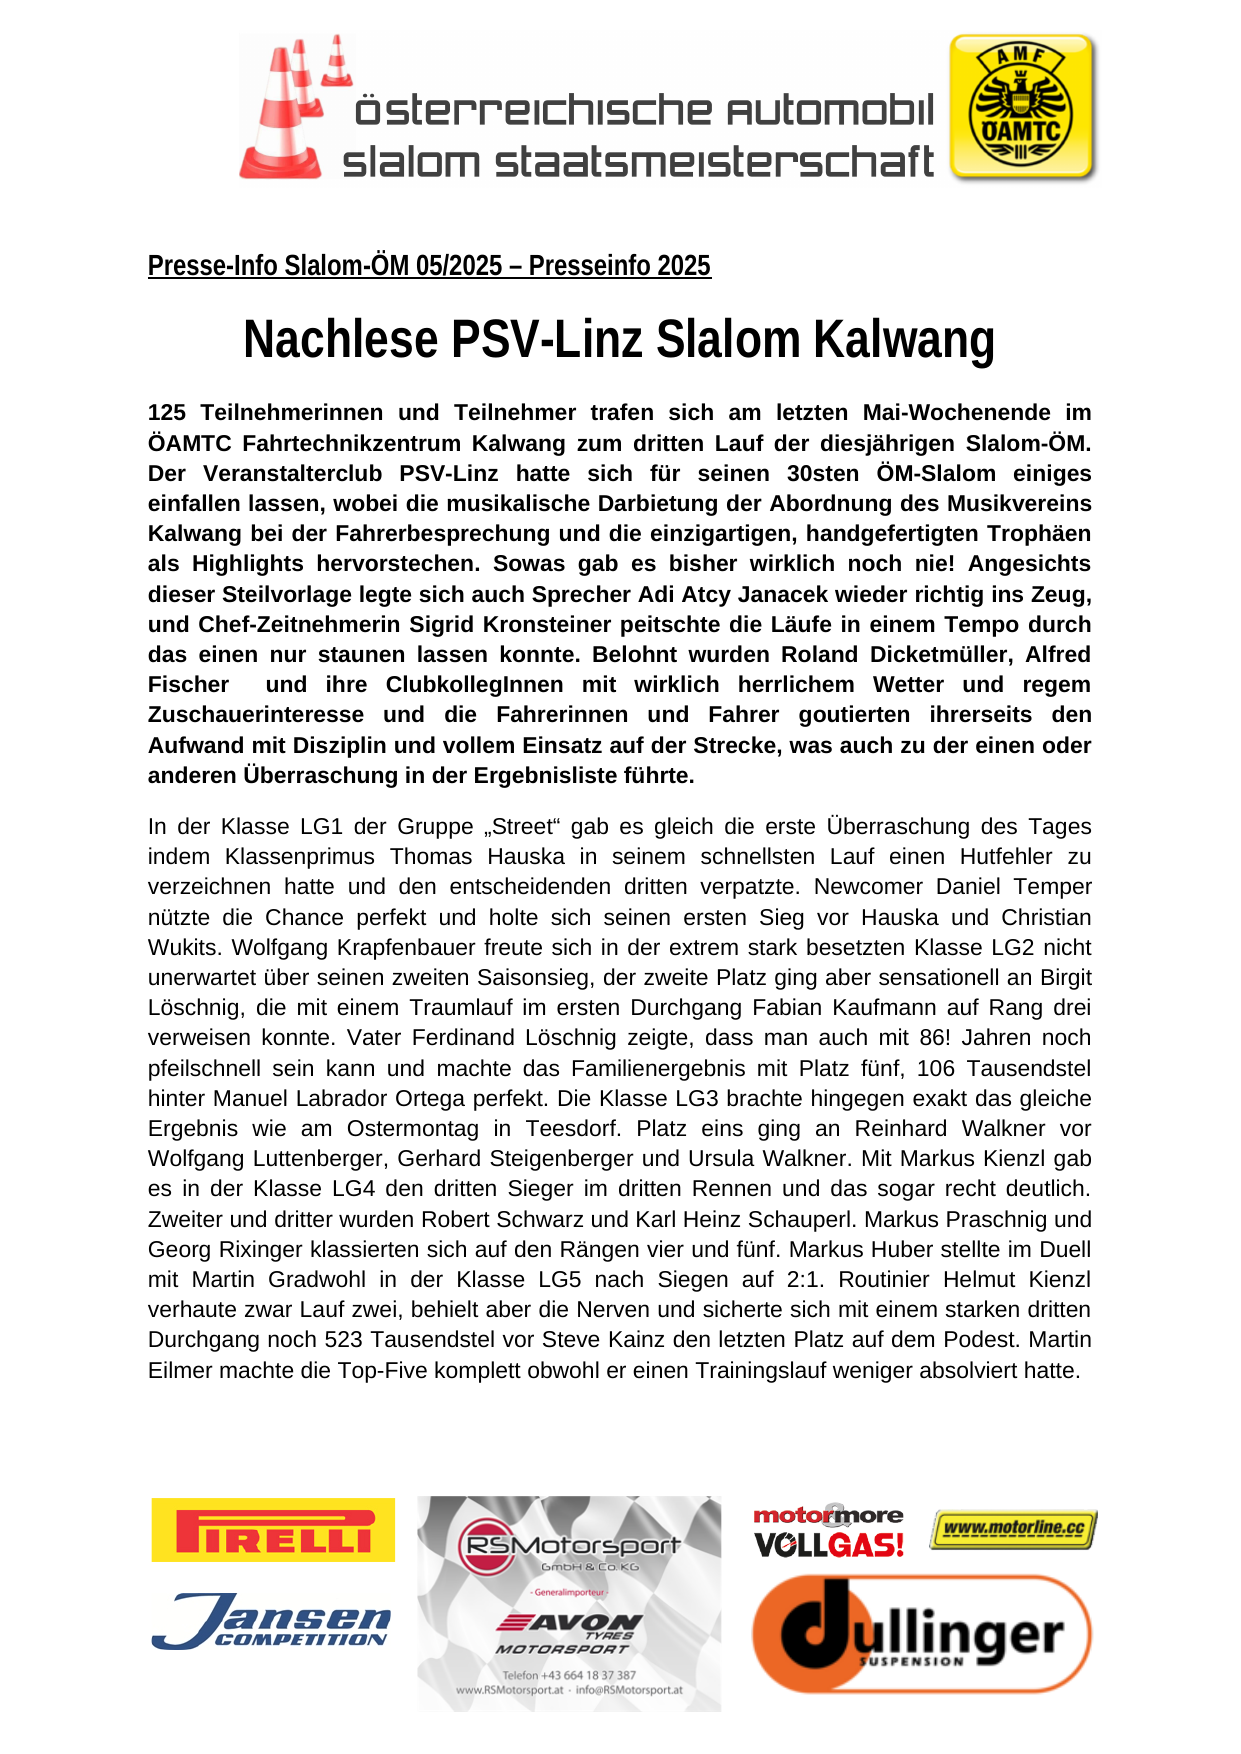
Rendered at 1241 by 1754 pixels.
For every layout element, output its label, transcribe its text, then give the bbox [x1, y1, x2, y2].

picture [151, 1498, 396, 1562]
picture [735, 1495, 1110, 1718]
picture [239, 30, 1103, 188]
picture [417, 1496, 722, 1712]
picture [151, 1593, 391, 1650]
text 125 Teilnehmerinnen und Teilnehmer trafen sich am letzten Mai-Wochenende im ÖAMTC Fahrtechnikzentrum Kalwang zum dritten Lauf der diesjährigen Slalom-ÖM. Der Veranstalterclub PSV-Linz hatte sich für seinen 30sten ÖM-Slalom einiges einfallen lassen, wobei die musikalische Darbietung der Abordnung des Musikvereins Kalwang bei der Fahrerbesprechung und die einzigartigen, handgefertigten Trophäen als Highlights hervorstechen. Sowas gab es bisher wirklich noch nie! Angesichts dieser Steilvorlage legte sich auch Sprecher Adi Atcy Janacek wieder richtig ins Zeug, und Chef-Zeitnehmerin Sigrid Kronsteiner peitschte die Läufe in einem Tempo durch das einen nur staunen lassen konnte. Belohnt wurden Roland Dicketmüller, Alfred Fischer und ihre ClubkollegInnen mit wirklich herrlichem Wetter und regem Zuschauerinteresse und die Fahrerinnen und Fahrer goutierten ihrerseits den Aufwand mit Disziplin und vollem Einsatz auf der Strecke, was auch zu der einen oder anderen Überraschung in der Ergebnisliste führte. [148, 399, 1093, 788]
text In der Klasse LG1 der Gruppe „Street“ gab es gleich die erste Überraschung des Tages indem Klassenprimus Thomas Hauska in seinem schnellsten Lauf einen Hutfehler zu verzeichnen hatte und den entscheidenden dritten verpatzte. Newcomer Daniel Temper nützte die Chance perfekt und holte sich seinen ersten Sieg vor Hauska und Christian Wukits. Wolfgang Krapfenbauer freute sich in der extrem stark besetzten Klasse LG2 nicht unerwartet über seinen zweiten Saisonsieg, der zweite Platz ging aber sensationell an Birgit Löschnig, die mit einem Traumlauf im ersten Durchgang Fabian Kaufmann auf Rang drei verweisen konnte. Vater Ferdinand Löschnig zeigte, dass man auch mit 86! Jahren noch pfeilschnell sein kann und machte das Familienergebnis mit Platz fünf, 106 Tausendstel hinter Manuel Labrador Ortega perfekt. Die Klasse LG3 brachte hingegen exakt das gleiche Ergebnis wie am Ostermontag in Teesdorf. Platz eins ging an Reinhard Walkner vor Wolfgang Luttenberger, Gerhard Steigenberger und Ursula Walkner. Mit Markus Kienzl gab es in der Klasse LG4 den dritten Sieger im dritten Rennen und das sogar recht deutlich. Zweiter und dritter wurden Robert Schwarz und Karl Heinz Schauperl. Markus Praschnig und Georg Rixinger klassierten sich auf den Rängen vier und fünf. Markus Huber stellte im Duell mit Martin Gradwohl in der Klasse LG5 nach Siegen auf 2:1. Routinier Helmut Kienzl verhaute zwar Lauf zwei, behielt aber die Nerven und sicherte sich mit einem starken dritten Durchgang noch 523 Tausendstel vor Steve Kainz den letzten Platz auf dem Podest. Martin Eilmer machte die Top-Five komplett obwohl er einen Trainingslauf weniger absolviert hatte. [148, 813, 1093, 1383]
text Nachlese PSV-Linz Slalom Kalwang [148, 307, 1093, 369]
text Presse-Info Slalom-ÖM 05/2025 – Presseinfo 2025 [148, 248, 1093, 281]
